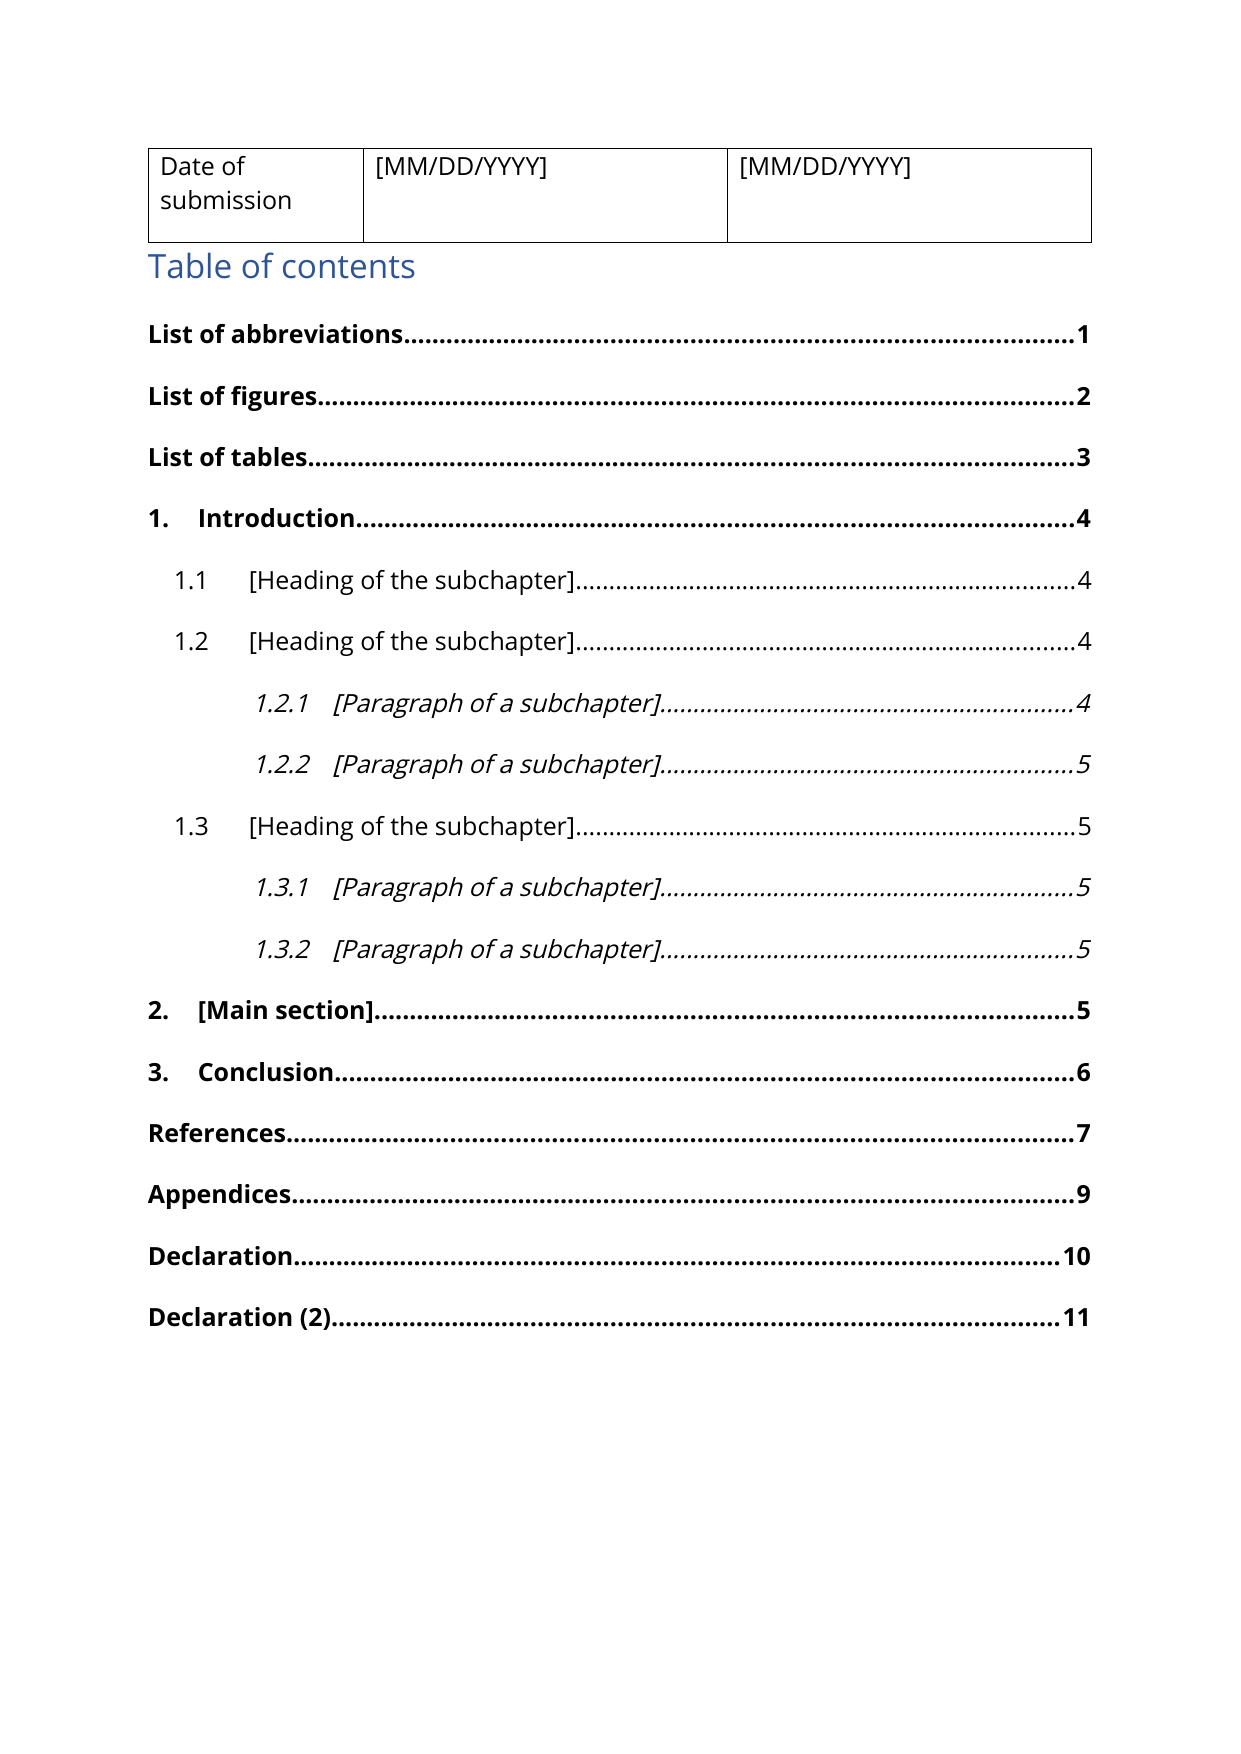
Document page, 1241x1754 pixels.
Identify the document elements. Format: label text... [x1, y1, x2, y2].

table_cell [MM/DD/YYYY] [728, 149, 1091, 242]
table_cell Date of submission [149, 149, 363, 242]
table_cell [MM/DD/YYYY] [364, 149, 727, 242]
